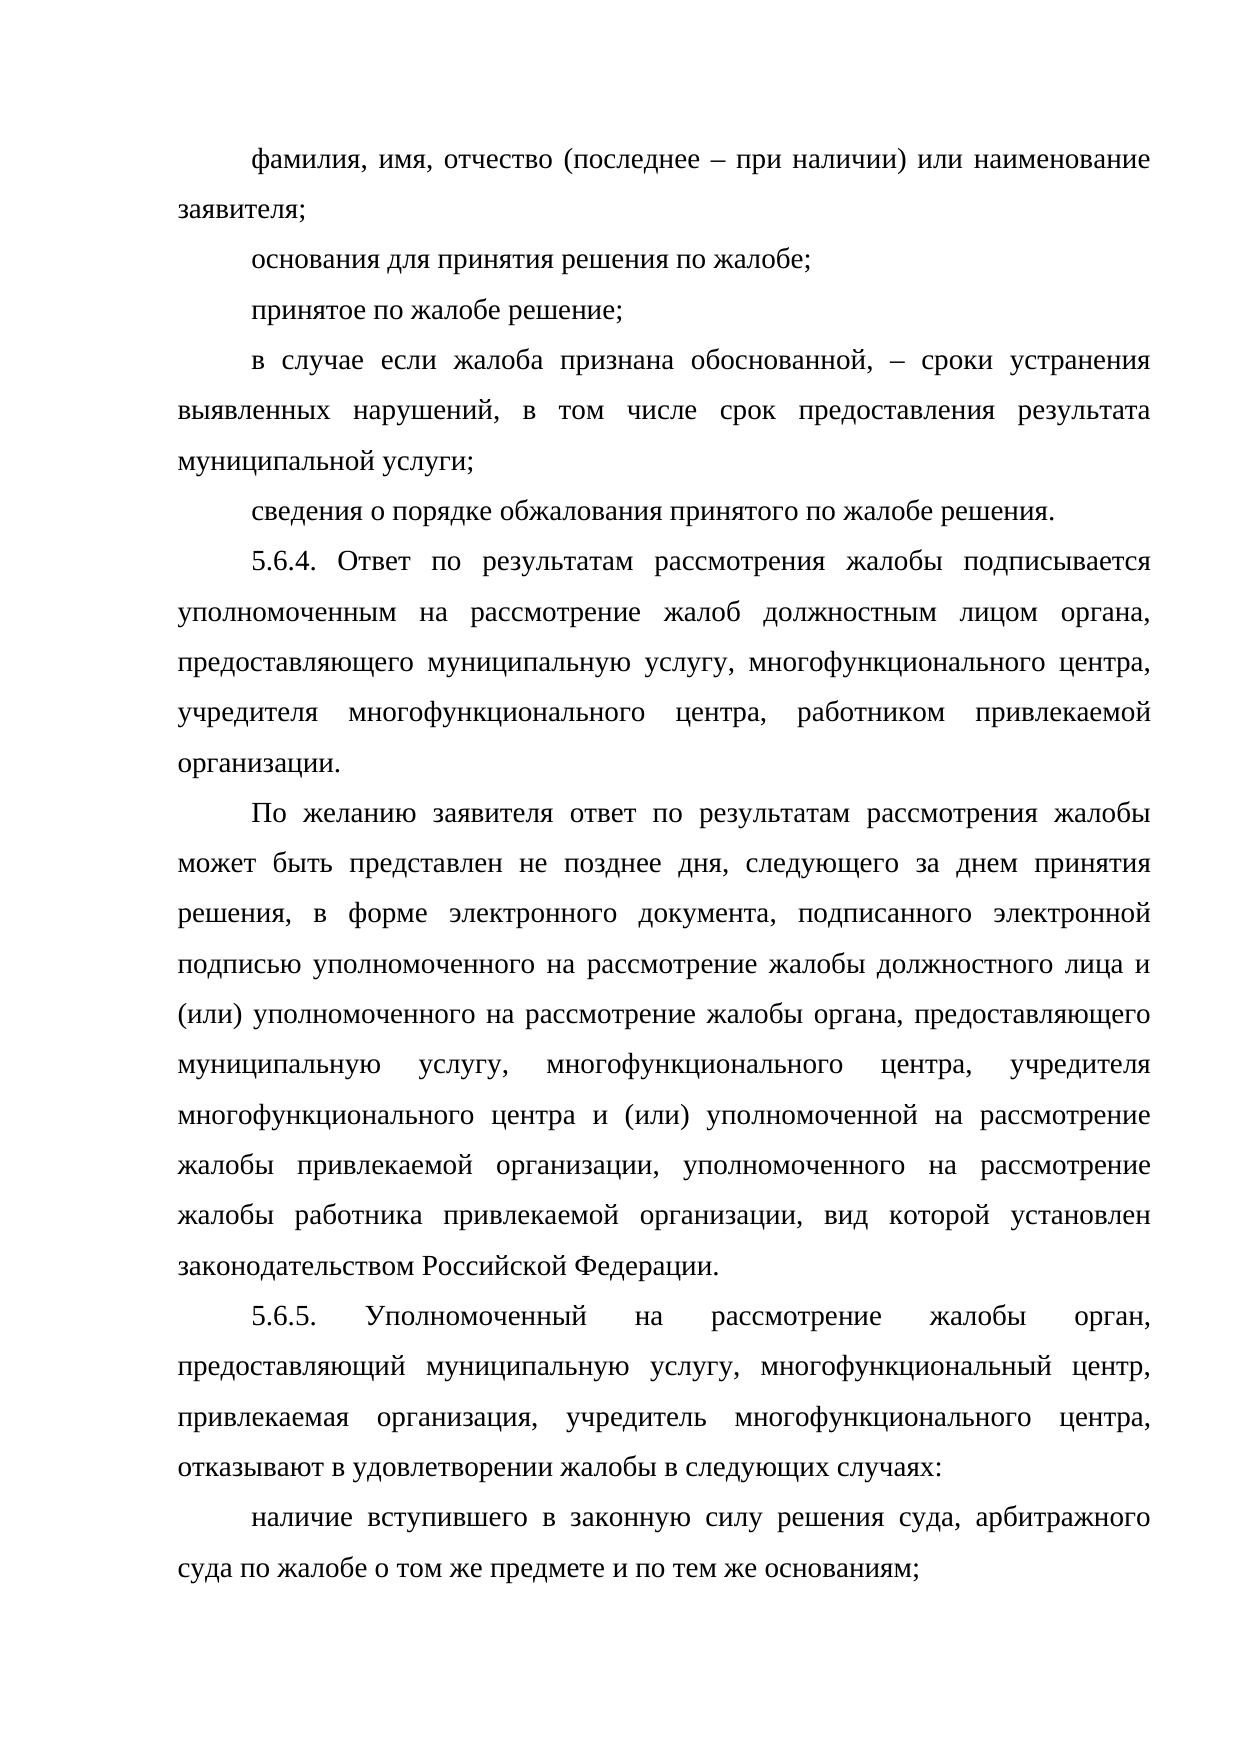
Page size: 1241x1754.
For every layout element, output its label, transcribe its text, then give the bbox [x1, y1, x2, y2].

text основания для принятия решения по жалобе; [177, 242, 1152, 275]
text наличие вступившего в законную силу решения суда, арбитражного суда по жалобе о том же предмете и по тем же основаниям; [177, 1499, 1152, 1583]
text принятое по жалобе решение; [177, 292, 1152, 325]
text По желанию заявителя ответ по результатам рассмотрения жалобы может быть представлен не позднее дня, следующего за днем принятия решения, в форме электронного документа, подписанного электронной подписью уполномоченного на рассмотрение жалобы должностного лица и (или) уполномоченного на рассмотрение жалобы органа, предоставляющего муниципальную услугу, многофункционального центра, учредителя многофункционального центра и (или) уполномоченной на рассмотрение жалобы привлекаемой организации, уполномоченного на рассмотрение жалобы работника привлекаемой организации, вид которой установлен законодательством Российской Федерации. [177, 795, 1152, 1281]
text сведения о порядке обжалования принятого по жалобе решения. [177, 493, 1152, 527]
text фамилия, имя, отчество (последнее – при наличии) или наименование заявителя; [177, 141, 1152, 225]
text 5.6.4. Ответ по результатам рассмотрения жалобы подписывается уполномоченным на рассмотрение жалоб должностным лицом органа, предоставляющего муниципальную услугу, многофункционального центра, учредителя многофункционального центра, работником привлекаемой организации. [177, 543, 1152, 778]
text в случае если жалоба признана обоснованной, – сроки устранения выявленных нарушений, в том числе срок предоставления результата муниципальной услуги; [177, 342, 1152, 476]
text 5.6.5. Уполномоченный на рассмотрение жалобы орган, предоставляющий муниципальную услугу, многофункциональный центр, привлекаемая организация, учредитель многофункционального центра, отказывают в удовлетворении жалобы в следующих случаях: [177, 1298, 1152, 1483]
